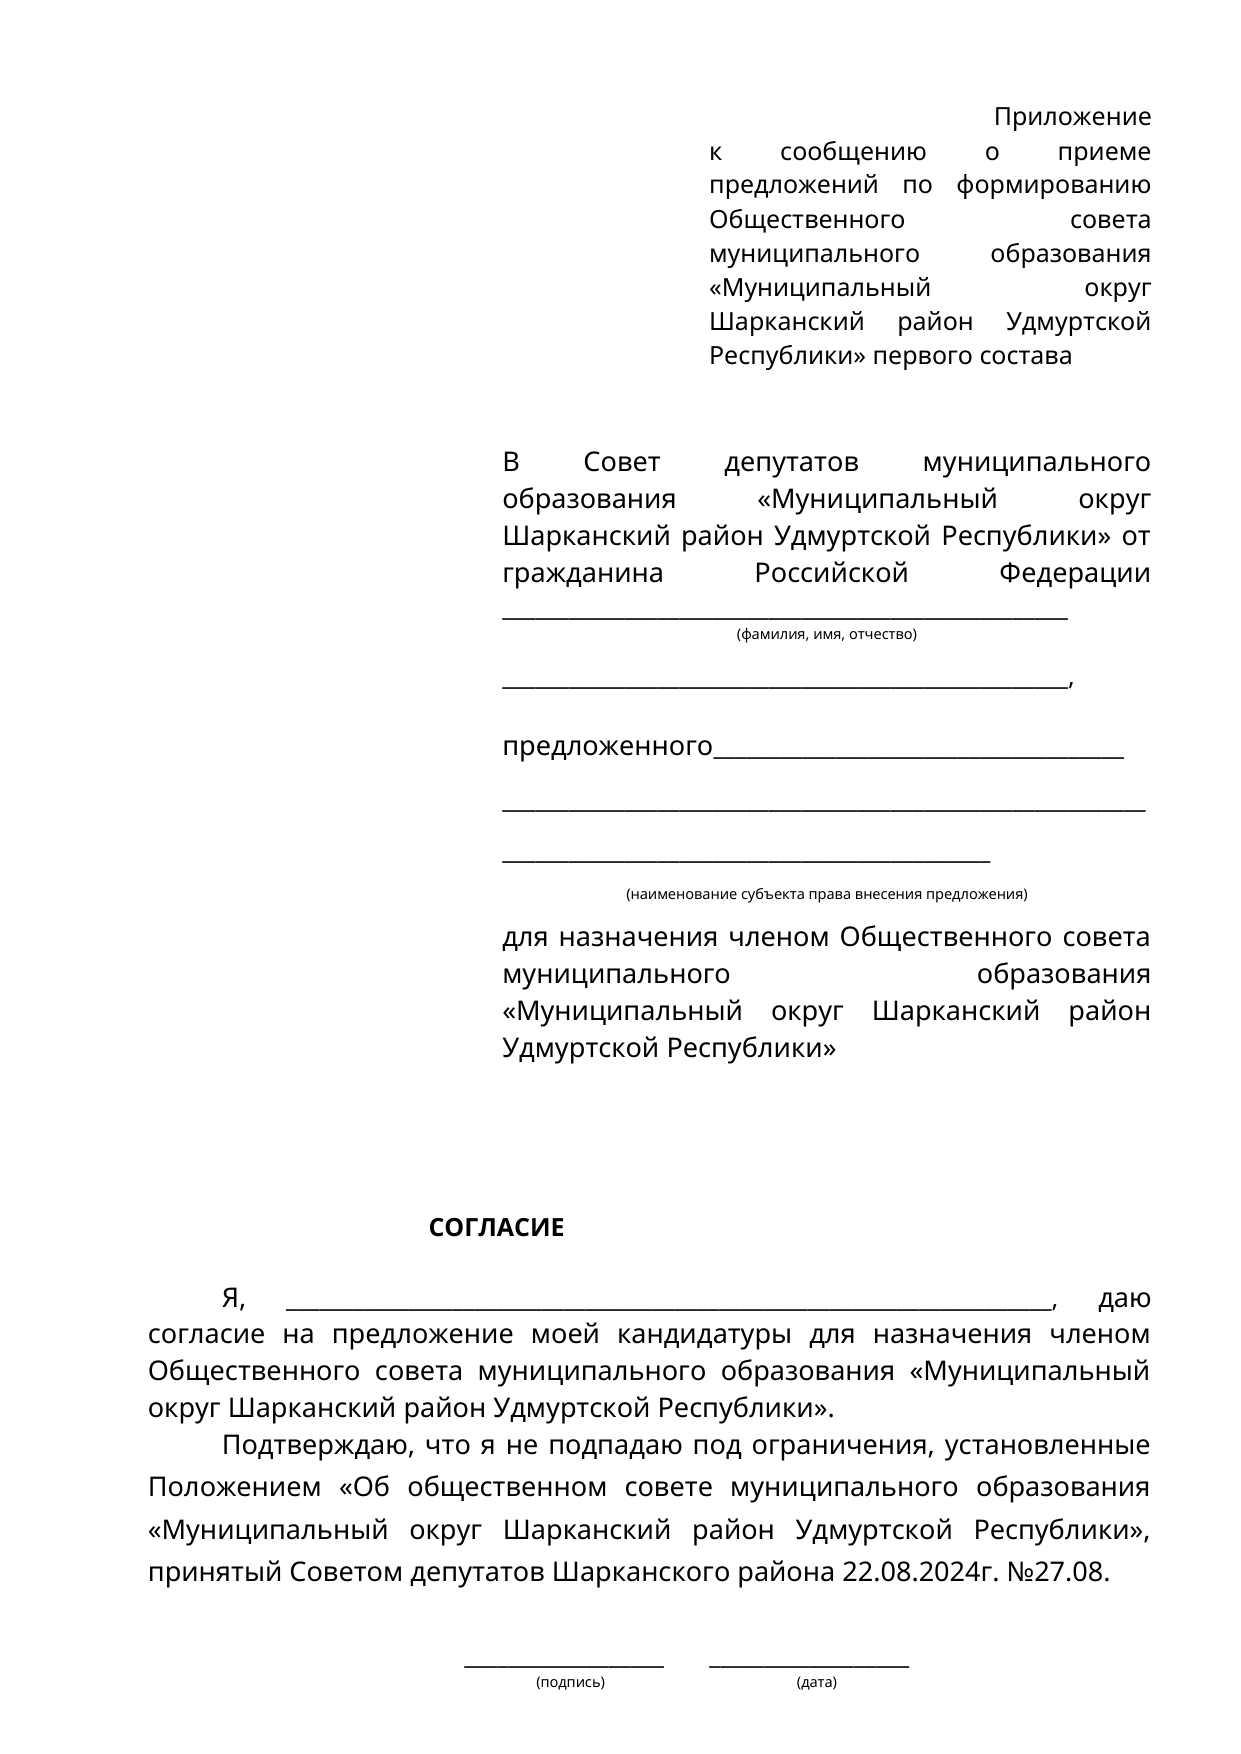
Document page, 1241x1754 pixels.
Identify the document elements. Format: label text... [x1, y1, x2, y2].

text ___________________________________________________, [502, 658, 1152, 692]
text __________________ __________________ [148, 1637, 1152, 1672]
text Подтверждаю, что я не подпадаю под ограничения, установленные Положением «Об общественном совете муниципального образования «Муниципальный округ Шарканский район Удмуртской Республики», принятый Советом депутатов Шарканского района 22.08.2024г. №27.08. [148, 1426, 1152, 1589]
text В Совет депутатов муниципального образования «Муниципальный округ Шарканский район Удмуртской Республики» от гражданина Российской Федерации ___________________________________________________ [502, 442, 1152, 624]
text к сообщению о приеме предложений по формированию Общественного совета муниципального образования «Муниципальный округ Шарканский район Удмуртской Республики» первого состава [709, 133, 1152, 372]
text для назначения членом Общественного совета муниципального образования «Муниципальный округ Шарканский район Удмуртской Республики» [502, 918, 1152, 1065]
text СОГЛАСИЕ [148, 1210, 1152, 1244]
text предложенного_____________________________________ [502, 726, 1152, 763]
text (фамилия, имя, отчество) [502, 624, 1152, 658]
text Приложение [679, 99, 1152, 133]
text Я, _____________________________________________________________________, даю согласие на предложение моей кандидатуры для назначения членом Общественного совета муниципального образования «Муниципальный округ Шарканский район Удмуртской Республики». [148, 1278, 1152, 1426]
text ______________________________________________________________________________________________________ [502, 782, 1152, 867]
text (подпись) (дата) [148, 1672, 1152, 1706]
text (наименование субъекта права внесения предложения) [502, 884, 1152, 918]
